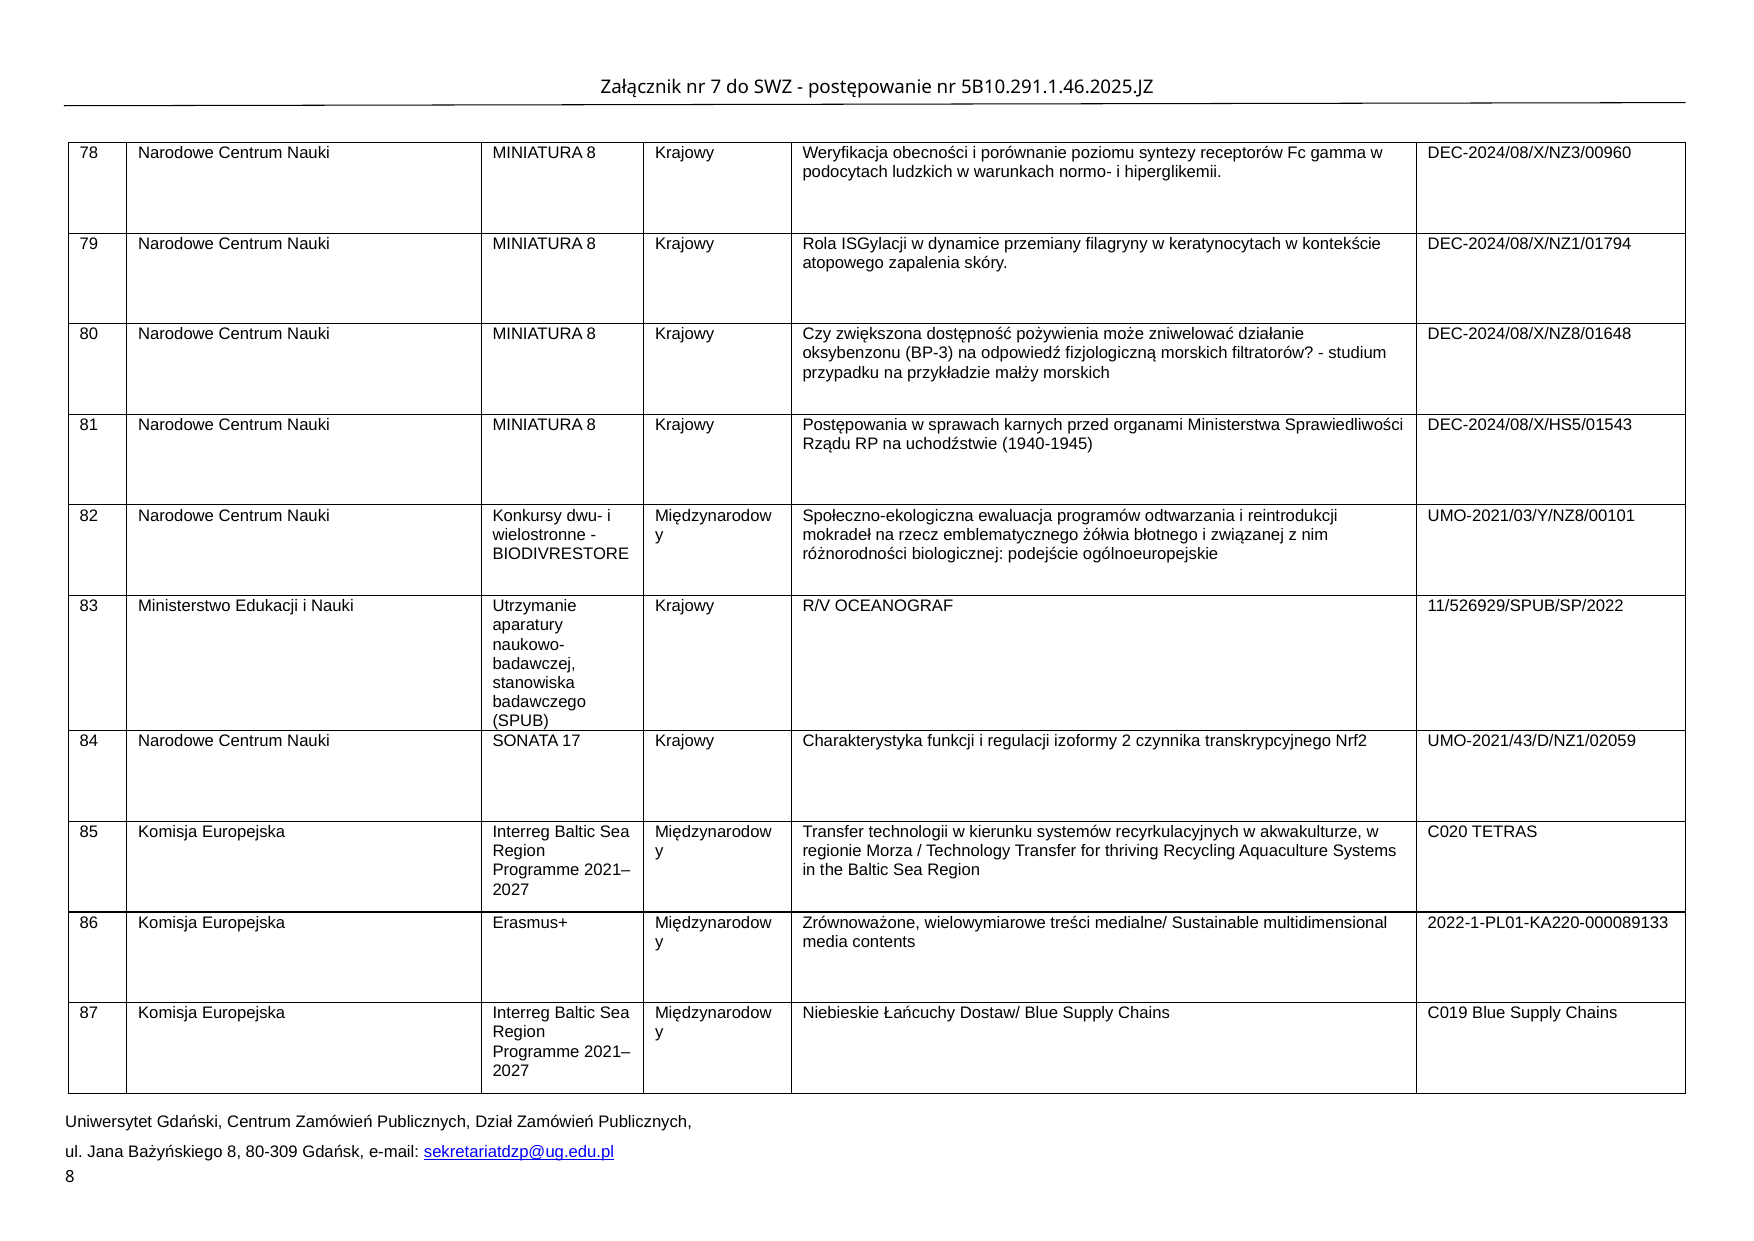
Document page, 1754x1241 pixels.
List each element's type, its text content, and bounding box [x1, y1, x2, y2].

table_cell C019 Blue Supply Chains [1417, 1003, 1685, 1093]
table_cell Komisja Europejska [127, 1003, 481, 1093]
table_cell Zrównoważone, wielowymiarowe treści medialne/ Sustainable multidimensional media contents [792, 913, 1416, 1002]
table_cell Narodowe Centrum Nauki [127, 324, 481, 414]
table_cell 80 [69, 324, 126, 414]
table_cell MINIATURA 8 [482, 415, 643, 504]
table_cell 82 [69, 505, 126, 595]
table_cell 87 [69, 1003, 126, 1093]
table_cell Interreg Baltic Sea Region Programme 2021–2027 [482, 1003, 643, 1093]
table_cell 83 [69, 596, 126, 730]
table_cell Społeczno-ekologiczna ewaluacja programów odtwarzania i reintrodukcji mokradeł na rzecz emblematycznego żółwia błotnego i związanej z nim różnorodności biologicznej: podejście ogólnoeuropejskie [792, 505, 1416, 595]
table_cell Krajowy [644, 234, 791, 323]
table_cell Niebieskie Łańcuchy Dostaw/ Blue Supply Chains [792, 1003, 1416, 1093]
table_cell Konkursy dwu- i wielostronne - BIODIVRESTORE [482, 505, 643, 595]
table_cell Interreg Baltic Sea Region Programme 2021–2027 [482, 822, 643, 911]
table_cell R/V OCEANOGRAF [792, 596, 1416, 730]
table_cell Krajowy [644, 731, 791, 821]
table_cell 2022-1-PL01-KA220-000089133 [1417, 913, 1685, 1002]
table_cell DEC-2024/08/X/NZ8/01648 [1417, 324, 1685, 414]
table_cell Komisja Europejska [127, 913, 481, 1002]
table_cell Krajowy [644, 596, 791, 730]
table_cell Transfer technologii w kierunku systemów recyrkulacyjnych w akwakulturze, w regionie Morza / Technology Transfer for thriving Recycling Aquaculture Systems in the Baltic Sea Region [792, 822, 1416, 911]
table_cell Międzynarodowy [644, 913, 791, 1002]
table_cell Postępowania w sprawach karnych przed organami Ministerstwa Sprawiedliwości Rządu RP na uchodźstwie (1940-1945) [792, 415, 1416, 504]
table_cell MINIATURA 8 [482, 143, 643, 232]
table_cell 84 [69, 731, 126, 821]
table_cell Krajowy [644, 143, 791, 232]
table_cell Międzynarodowy [644, 822, 791, 911]
table_cell Ministerstwo Edukacji i Nauki [127, 596, 481, 730]
table_cell C020 TETRAS [1417, 822, 1685, 911]
table_cell SONATA 17 [482, 731, 643, 821]
table_cell DEC-2024/08/X/NZ3/00960 [1417, 143, 1685, 232]
table_cell 78 [69, 143, 126, 232]
table_cell Rola ISGylacji w dynamice przemiany filagryny w keratynocytach w kontekście atopowego zapalenia skóry. [792, 234, 1416, 323]
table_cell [127, 143, 481, 232]
table_cell Narodowe Centrum Nauki [127, 505, 481, 595]
table_cell Narodowe Centrum Nauki [127, 234, 481, 323]
table_cell Międzynarodowy [644, 1003, 791, 1093]
table_cell Weryfikacja obecności i porównanie poziomu syntezy receptorów Fc gamma w podocytach ludzkich w warunkach normo- i hiperglikemii. [792, 143, 1416, 232]
table_cell MINIATURA 8 [482, 324, 643, 414]
table_cell Komisja Europejska [127, 822, 481, 911]
table_cell Narodowe Centrum Nauki [127, 415, 481, 504]
table_cell Narodowe Centrum Nauki [127, 731, 481, 821]
table_cell UMO-2021/03/Y/NZ8/00101 [1417, 505, 1685, 595]
table_cell Krajowy [644, 324, 791, 414]
table_cell DEC-2024/08/X/NZ1/01794 [1417, 234, 1685, 323]
table_cell Utrzymanie aparatury naukowo-badawczej, stanowiska badawczego (SPUB) [482, 596, 643, 730]
table_cell UMO-2021/43/D/NZ1/02059 [1417, 731, 1685, 821]
table_cell Erasmus+ [482, 913, 643, 1002]
table_cell 11/526929/SPUB/SP/2022 [1417, 596, 1685, 730]
table_cell 86 [69, 913, 126, 1002]
table_cell Krajowy [644, 415, 791, 504]
table_cell Charakterystyka funkcji i regulacji izoformy 2 czynnika transkrypcyjnego Nrf2 [792, 731, 1416, 821]
table_cell 81 [69, 415, 126, 504]
table_cell Międzynarodowy [644, 505, 791, 595]
table_cell 85 [69, 822, 126, 911]
table_cell MINIATURA 8 [482, 234, 643, 323]
table_cell 79 [69, 234, 126, 323]
table_cell Czy zwiększona dostępność pożywienia może zniwelować działanie oksybenzonu (BP-3) na odpowiedź fizjologiczną morskich filtratorów? - studium przypadku na przykładzie małży morskich [792, 324, 1416, 414]
table_cell DEC-2024/08/X/HS5/01543 [1417, 415, 1685, 504]
